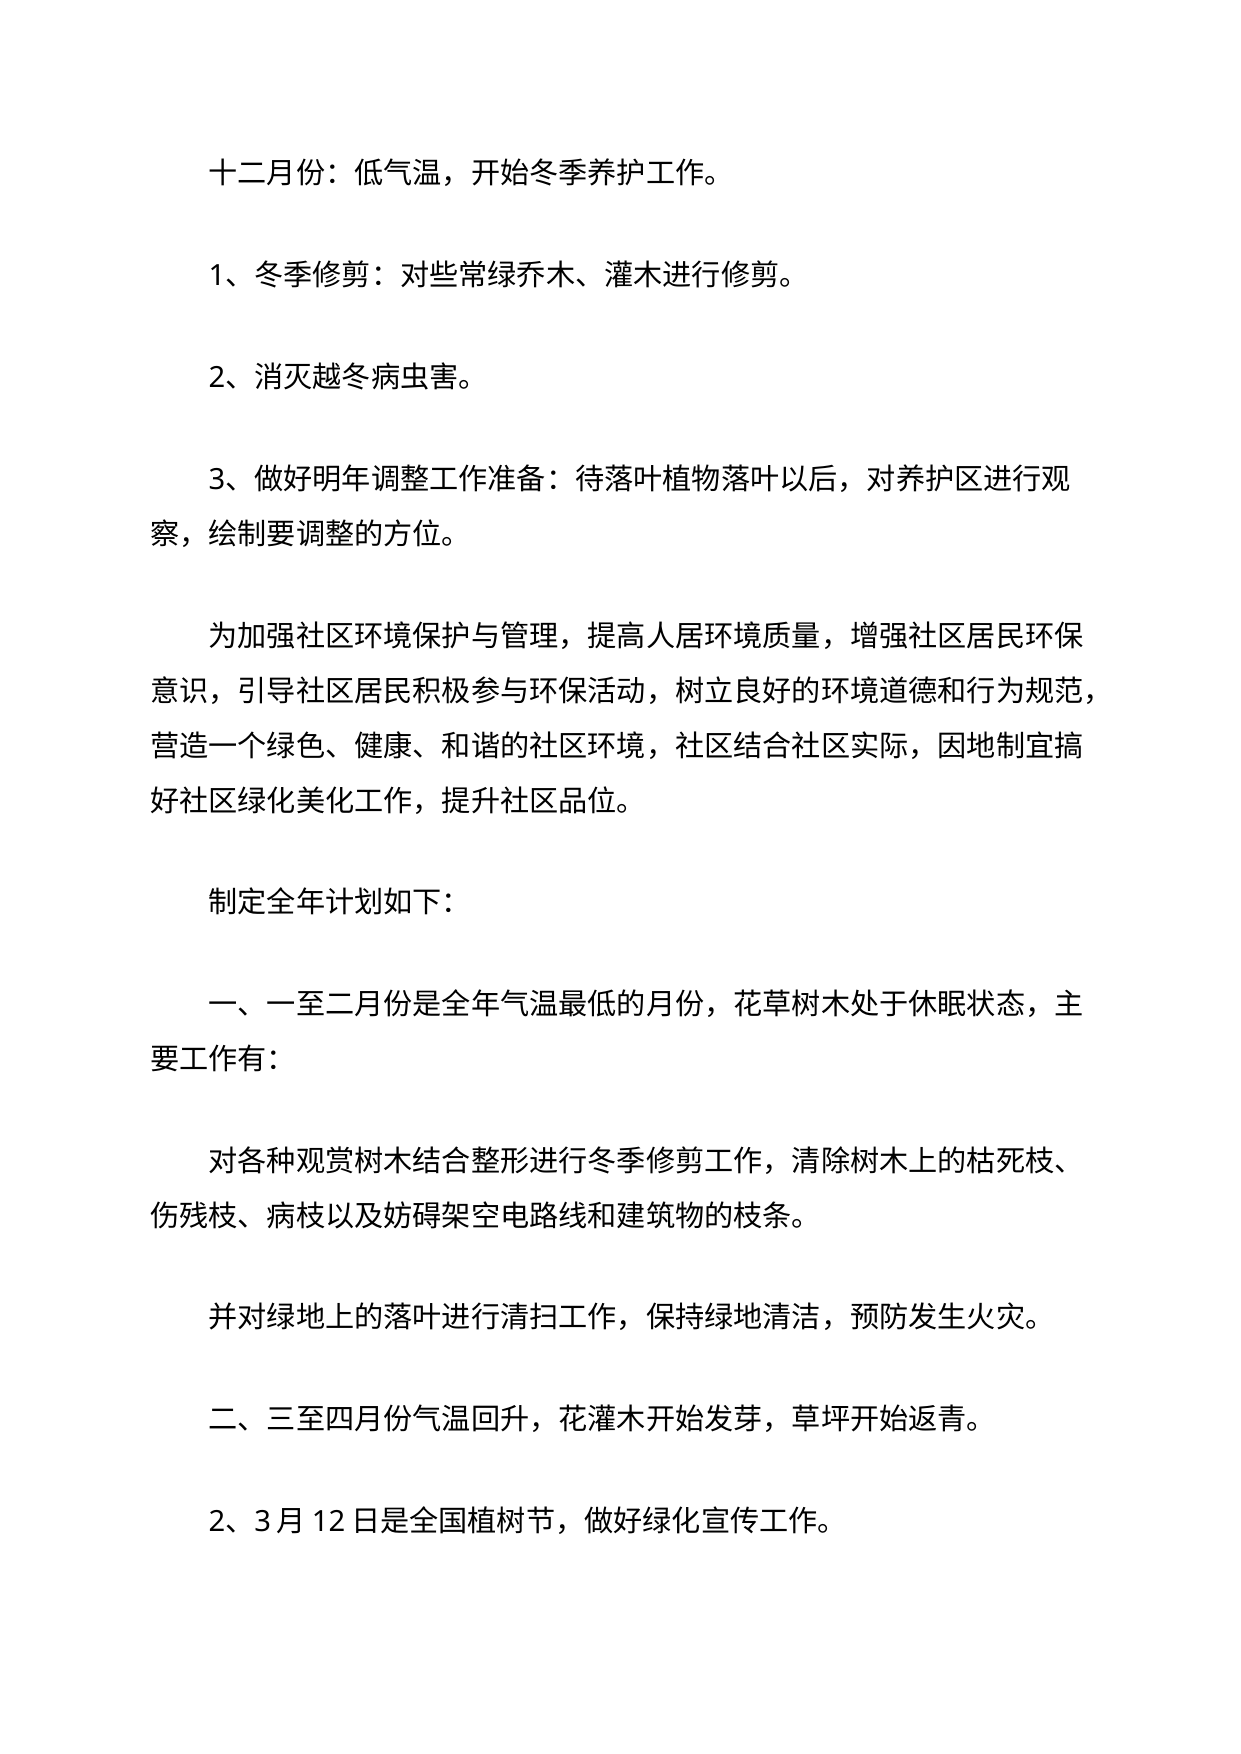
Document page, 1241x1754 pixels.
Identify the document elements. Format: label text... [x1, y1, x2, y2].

text 对各种观赏树木结合整形进行冬季修剪工作，清除树木上的枯死枝、伤残枝、病枝以及妨碍架空电路线和建筑物的枝条。 [150, 1137, 1090, 1234]
text 2、3月12日是全国植树节，做好绿化宣传工作。 [150, 1498, 1090, 1540]
text 3、做好明年调整工作准备：待落叶植物落叶以后，对养护区进行观察，绘制要调整的方位。 [150, 456, 1090, 553]
text 制定全年计划如下： [150, 879, 1090, 921]
text 并对绿地上的落叶进行清扫工作，保持绿地清洁，预防发生火灾。 [150, 1294, 1090, 1336]
text 一、一至二月份是全年气温最低的月份，花草树木处于休眠状态，主要工作有： [150, 981, 1090, 1078]
text 1、冬季修剪：对些常绿乔木、灌木进行修剪。 [150, 252, 1090, 294]
text 十二月份：低气温，开始冬季养护工作。 [150, 150, 1090, 192]
text 2、消灭越冬病虫害。 [150, 354, 1090, 396]
text 为加强社区环境保护与管理，提高人居环境质量，增强社区居民环保意识，引导社区居民积极参与环保活动，树立良好的环境道德和行为规范，营造一个绿色、健康、和谐的社区环境，社区结合社区实际，因地制宜搞好社区绿化美化工作，提升社区品位。 [150, 612, 1090, 819]
text 二、三至四月份气温回升，花灌木开始发芽，草坪开始返青。 [150, 1396, 1090, 1438]
